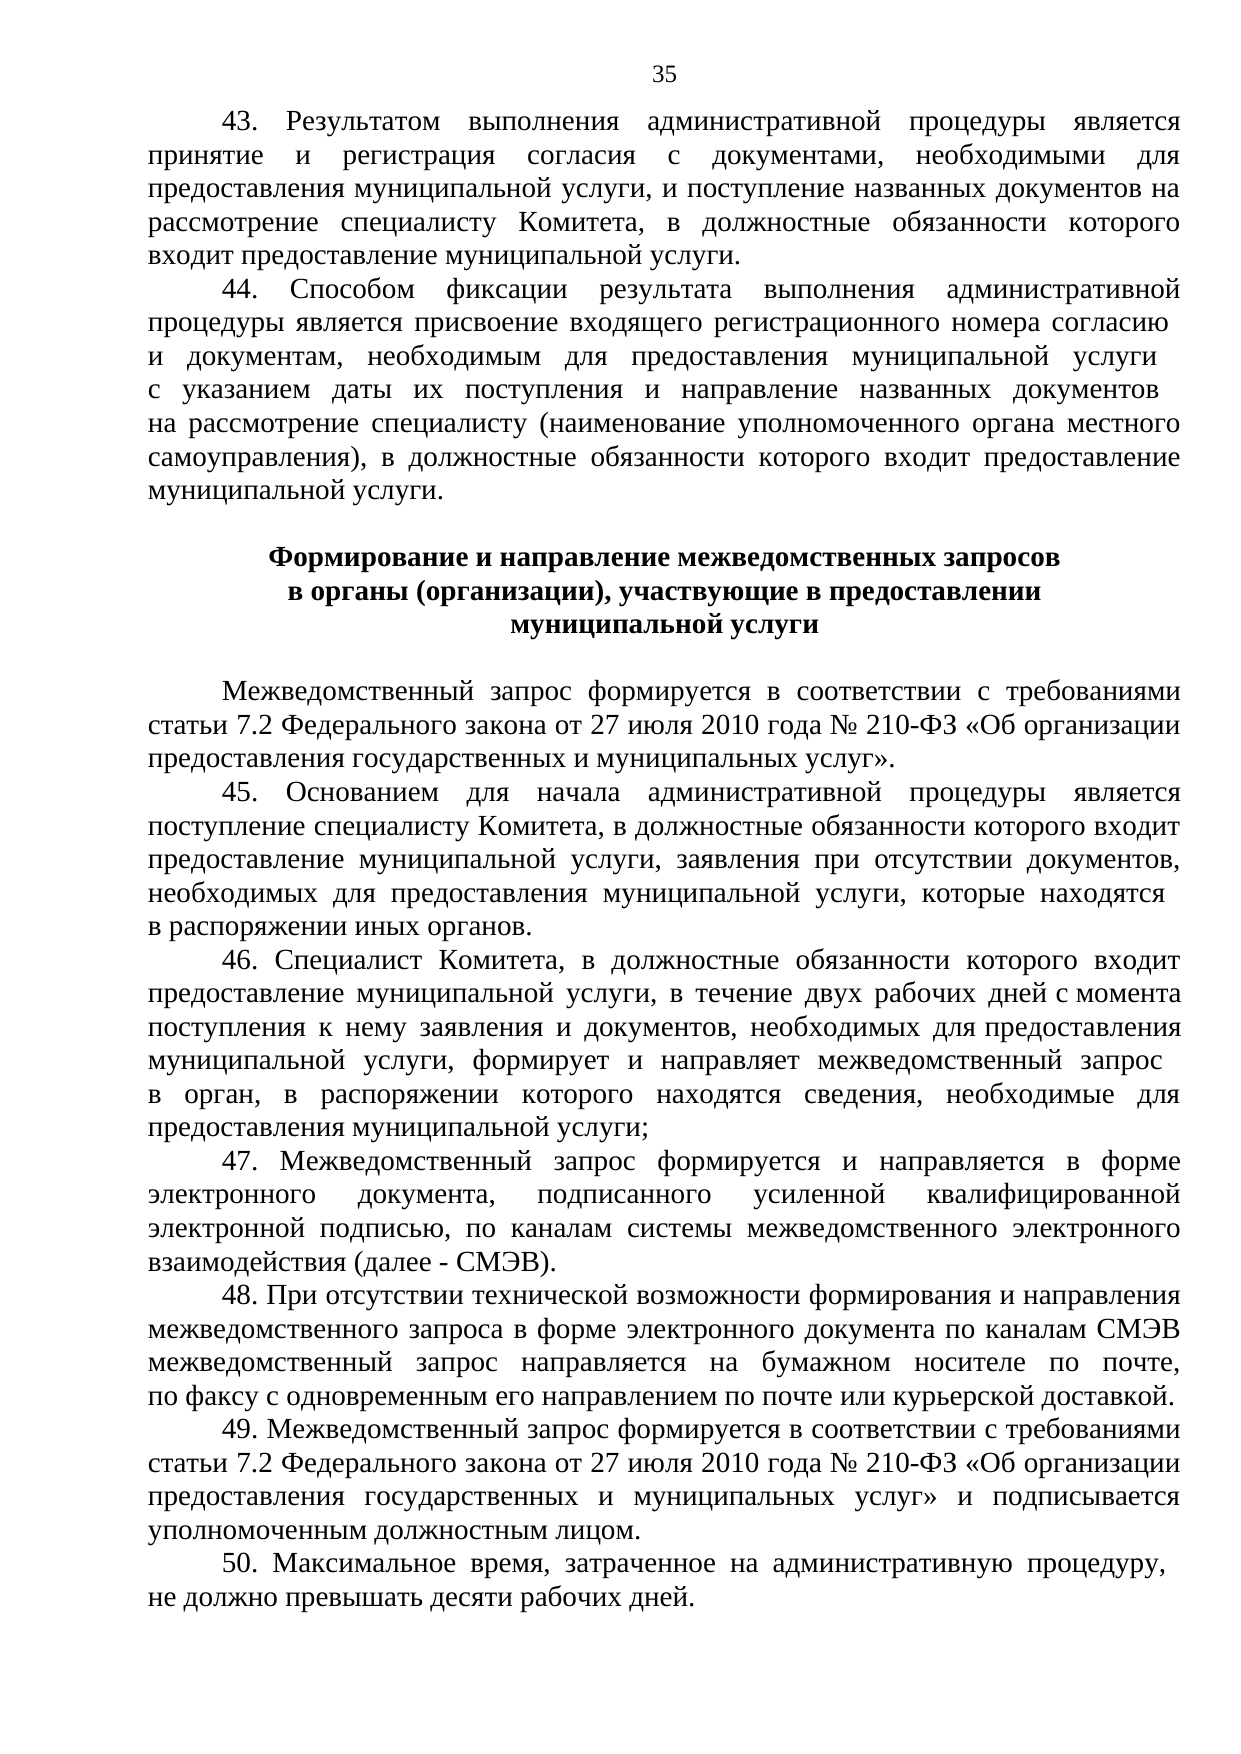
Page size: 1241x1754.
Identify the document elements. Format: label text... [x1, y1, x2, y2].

text 45. Основанием для начала административной процедуры является поступление специалисту Комитета, в должностные обязанности которого входит предоставление муниципальной услуги, заявления при отсутствии документов, необходимых для предоставления муниципальной услуги, которые находятся в распоряжении иных органов. [148, 774, 1181, 942]
text Межведомственный запрос формируется в соответствии с требованиями статьи 7.2 Федерального закона от 27 июля 2010 года № 210-ФЗ «Об организации предоставления государственных и муниципальных услуг». [148, 673, 1181, 774]
text в органы (организации), участвующие в предоставлении [148, 573, 1181, 606]
text 44. Способом фиксации результата выполнения административной процедуры является присвоение входящего регистрационного номера согласию и документам, необходимым для предоставления муниципальной услуги с указанием даты их поступления и направление названных документов на рассмотрение специалисту (наименование уполномоченного органа местного самоуправления), в должностные обязанности которого входит предоставление муниципальной услуги. [148, 271, 1181, 506]
list 46. Специалист Комитета, в должностные обязанности которого входит предоставление муниципальной услуги, в течение двух рабочих дней с момента поступления к нему заявления и документов, необходимых для предоставления муниципальной услуги, формирует и направляет межведомственный запрос в орган, в распоряжении которого находятся сведения, необходимые для предоставления муниципальной услуги; [148, 942, 1181, 1143]
list 47. Межведомственный запрос формируется и направляется в форме электронного документа, подписанного усиленной квалифицированной электронной подписью, по каналам системы межведомственного электронного взаимодействия (далее - СМЭВ). [148, 1143, 1181, 1277]
text 49. Межведомственный запрос формируется в соответствии с требованиями статьи 7.2 Федерального закона от 27 июля 2010 года № 210-ФЗ «Об организации предоставления государственных и муниципальных услуг» и подписывается уполномоченным должностным лицом. [148, 1411, 1181, 1546]
text муниципальной услуги [148, 606, 1181, 640]
list 50. Максимальное время, затраченное на административную процедуру, не должно превышать десяти рабочих дней. [148, 1546, 1181, 1613]
text Формирование и направление межведомственных запросов [148, 539, 1181, 573]
text 48. При отсутствии технической возможности формирования и направления межведомственного запроса в форме электронного документа по каналам СМЭВ межведомственный запрос направляется на бумажном носителе по почте, по факсу с одновременным его направлением по почте или курьерской доставкой. [148, 1277, 1181, 1411]
text 43. Результатом выполнения административной процедуры является принятие и регистрация согласия с документами, необходимыми для предоставления муниципальной услуги, и поступление названных документов на рассмотрение специалисту Комитета, в должностные обязанности которого входит предоставление муниципальной услуги. [148, 103, 1181, 271]
